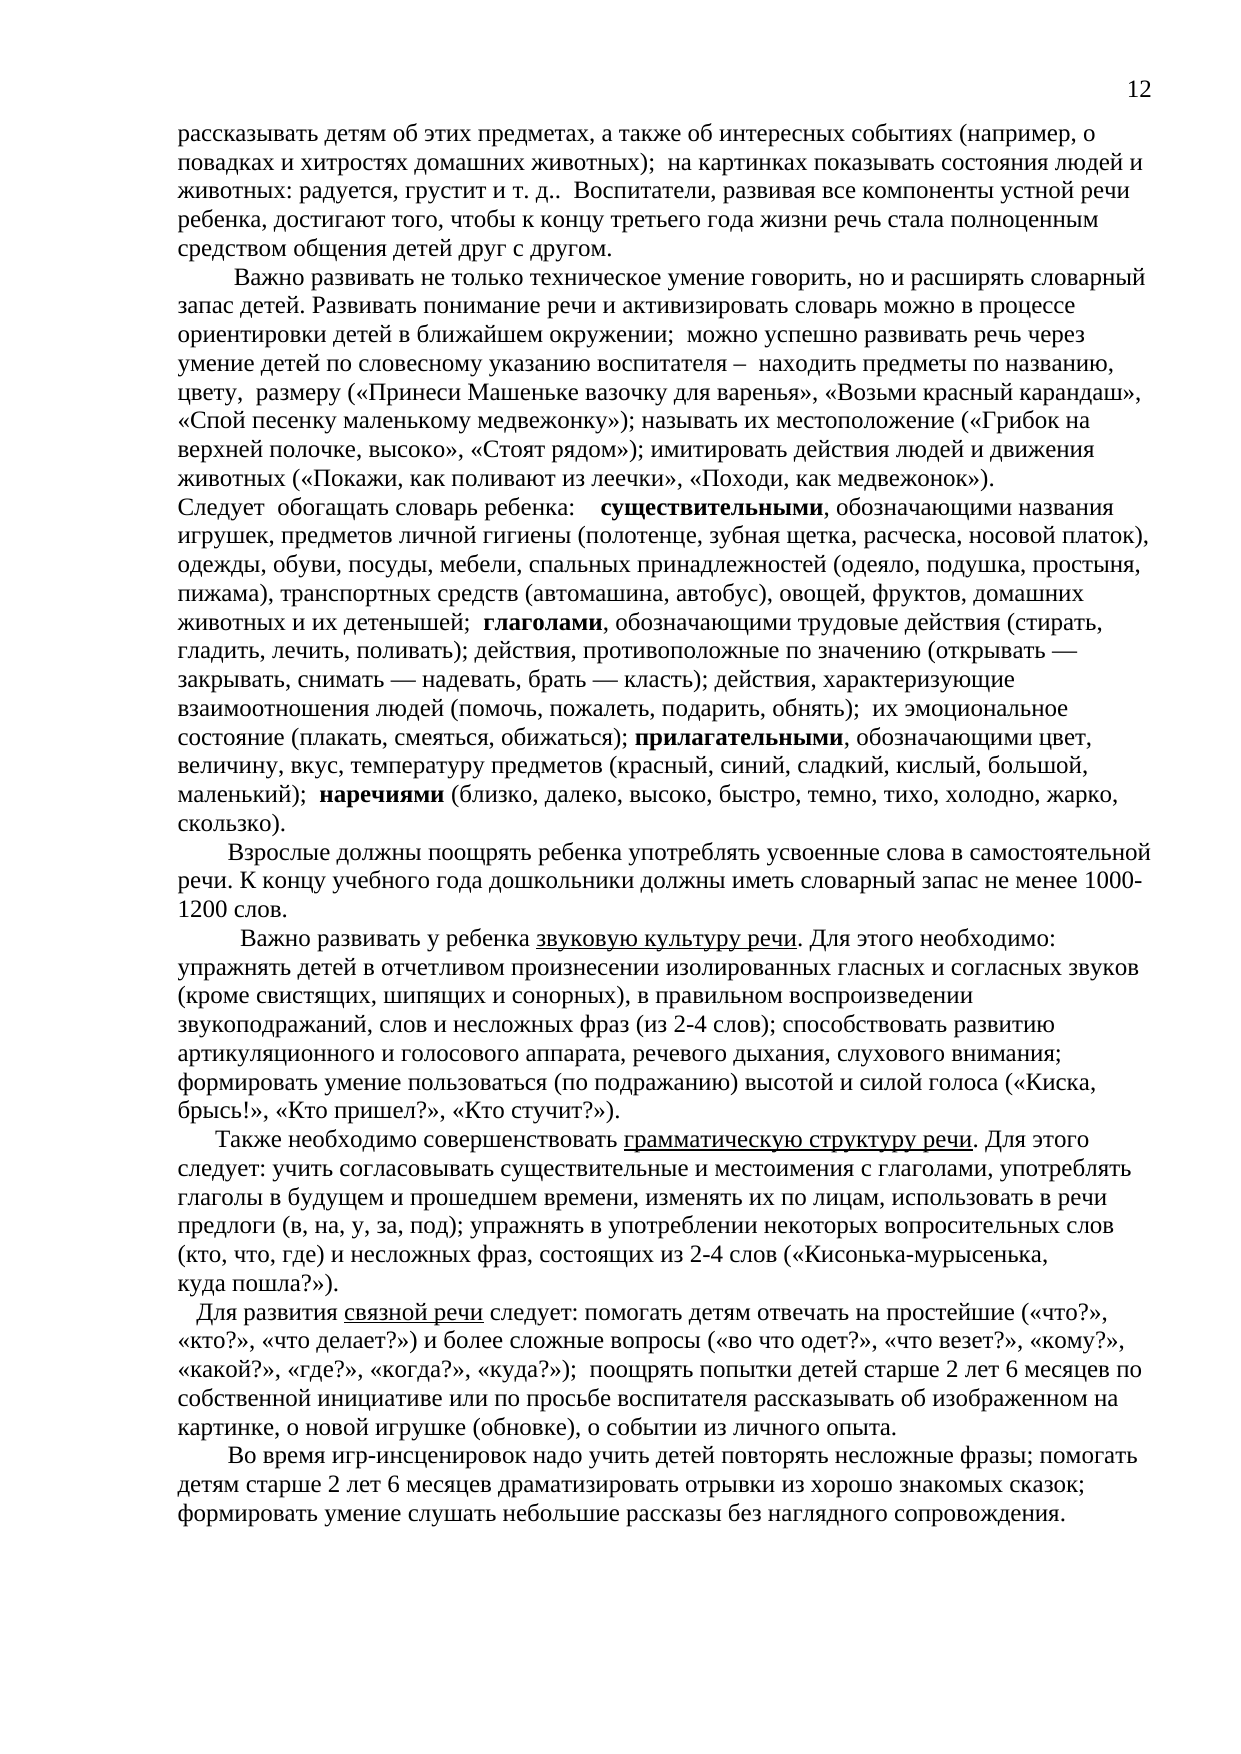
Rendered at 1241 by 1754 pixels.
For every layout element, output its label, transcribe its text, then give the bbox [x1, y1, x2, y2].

text Для развития связной речи следует: помогать детям отвечать на простейшие («что?», «кто?», «что делает?») и более сложные вопросы («во что одет?», «что везет?», «кому?», «какой?», «где?», «когда?», «куда?»); поощрять попытки детей старше 2 лет 6 месяцев по собственной инициативе или по просьбе воспитателя рассказывать об изображенном на картинке, о новой игрушке (обновке), о событии из личного опыта. [177, 1297, 1152, 1441]
text формировать умение слушать небольшие рассказы без наглядного сопровождения. [177, 1498, 1152, 1527]
text (кроме свистящих, шипящих и сонорных), в правильном воспроизведении звукоподражаний, слов и несложных фраз (из 2-4 слов); способствовать развитию артикуляционного и голосового аппарата, речевого дыхания, слухового внимания; [177, 981, 1152, 1067]
text Взрослые должны поощрять ребенка употреблять усвоенные слова в самостоятельной речи. К концу учебного года дошкольники должны иметь словарный запас не менее 1000-1200 слов. [177, 837, 1152, 923]
text Важно развивать не только техническое умение говорить, но и расширять словарный запас детей. Развивать понимание речи и активизировать словарь можно в процессе ориентировки детей в ближайшем окружении; можно успешно развивать речь через умение детей по словесному указанию воспитателя – находить предметы по названию, цвету, размеру («Принеси Машеньке вазочку для варенья», «Возьми красный карандаш», [177, 262, 1152, 406]
text Важно развивать у ребенка звуковую культуру речи. Для этого необходимо: [177, 923, 1152, 952]
text Во время игр-инсценировок надо учить детей повторять несложные фразы; помогать детям старше 2 лет 6 месяцев драматизировать отрывки из хорошо знакомых сказок; [177, 1441, 1152, 1498]
text упражнять детей в отчетливом произнесении изолированных гласных и согласных звуков [177, 952, 1152, 981]
text формировать умение пользоваться (по подражанию) высотой и силой голоса («Киска, брысь!», «Кто пришел?», «Кто стучит?»). [177, 1067, 1152, 1124]
text Также необходимо совершенствовать грамматическую структуру речи. Для этого следует: учить согласовывать существительные и местоимения с глаголами, употреблять глаголы в будущем и прошедшем времени, изменять их по лицам, использовать в речи предлоги (в, на, у, за, под); упражнять в употреблении некоторых вопросительных слов (кто, что, где) и несложных фраз, состоящих из 2-4 слов («Кисонька-мурысенька, [177, 1124, 1152, 1268]
text куда пошла?»). [177, 1268, 1152, 1297]
text Следует обогащать словарь ребенка: существительными, обозначающими названия игрушек, предметов личной гигиены (полотенце, зубная щетка, расческа, носовой платок), одежды, обуви, посуды, мебели, спальных принадлежностей (одеяло, подушка, простыня, пижама), транспортных средств (автомашина, автобус), овощей, фруктов, домашних животных и их детенышей; глаголами, обозначающими трудовые действия (стирать, гладить, лечить, поливать); действия, противоположные по значению (открывать — закрывать, снимать — надевать, брать — класть); действия, характеризующие взаимоотношения людей (помочь, пожалеть, подарить, обнять); их эмоциональное состояние (плакать, смеяться, обижаться); прилагательными, обозначающими цвет, величину, вкус, температуру предметов (красный, синий, сладкий, кислый, большой, маленький); наречиями (близко, далеко, высоко, быстро, темно, тихо, холодно, жарко, скользко). [177, 492, 1152, 837]
text «Спой песенку маленькому медвежонку»); называть их местоположение («Грибок на верхней полочке, высоко», «Стоят рядом»); имитировать действия людей и движения животных («Покажи, как поливают из леечки», «Походи, как медвежонок»). [177, 406, 1152, 492]
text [177, 118, 1152, 262]
